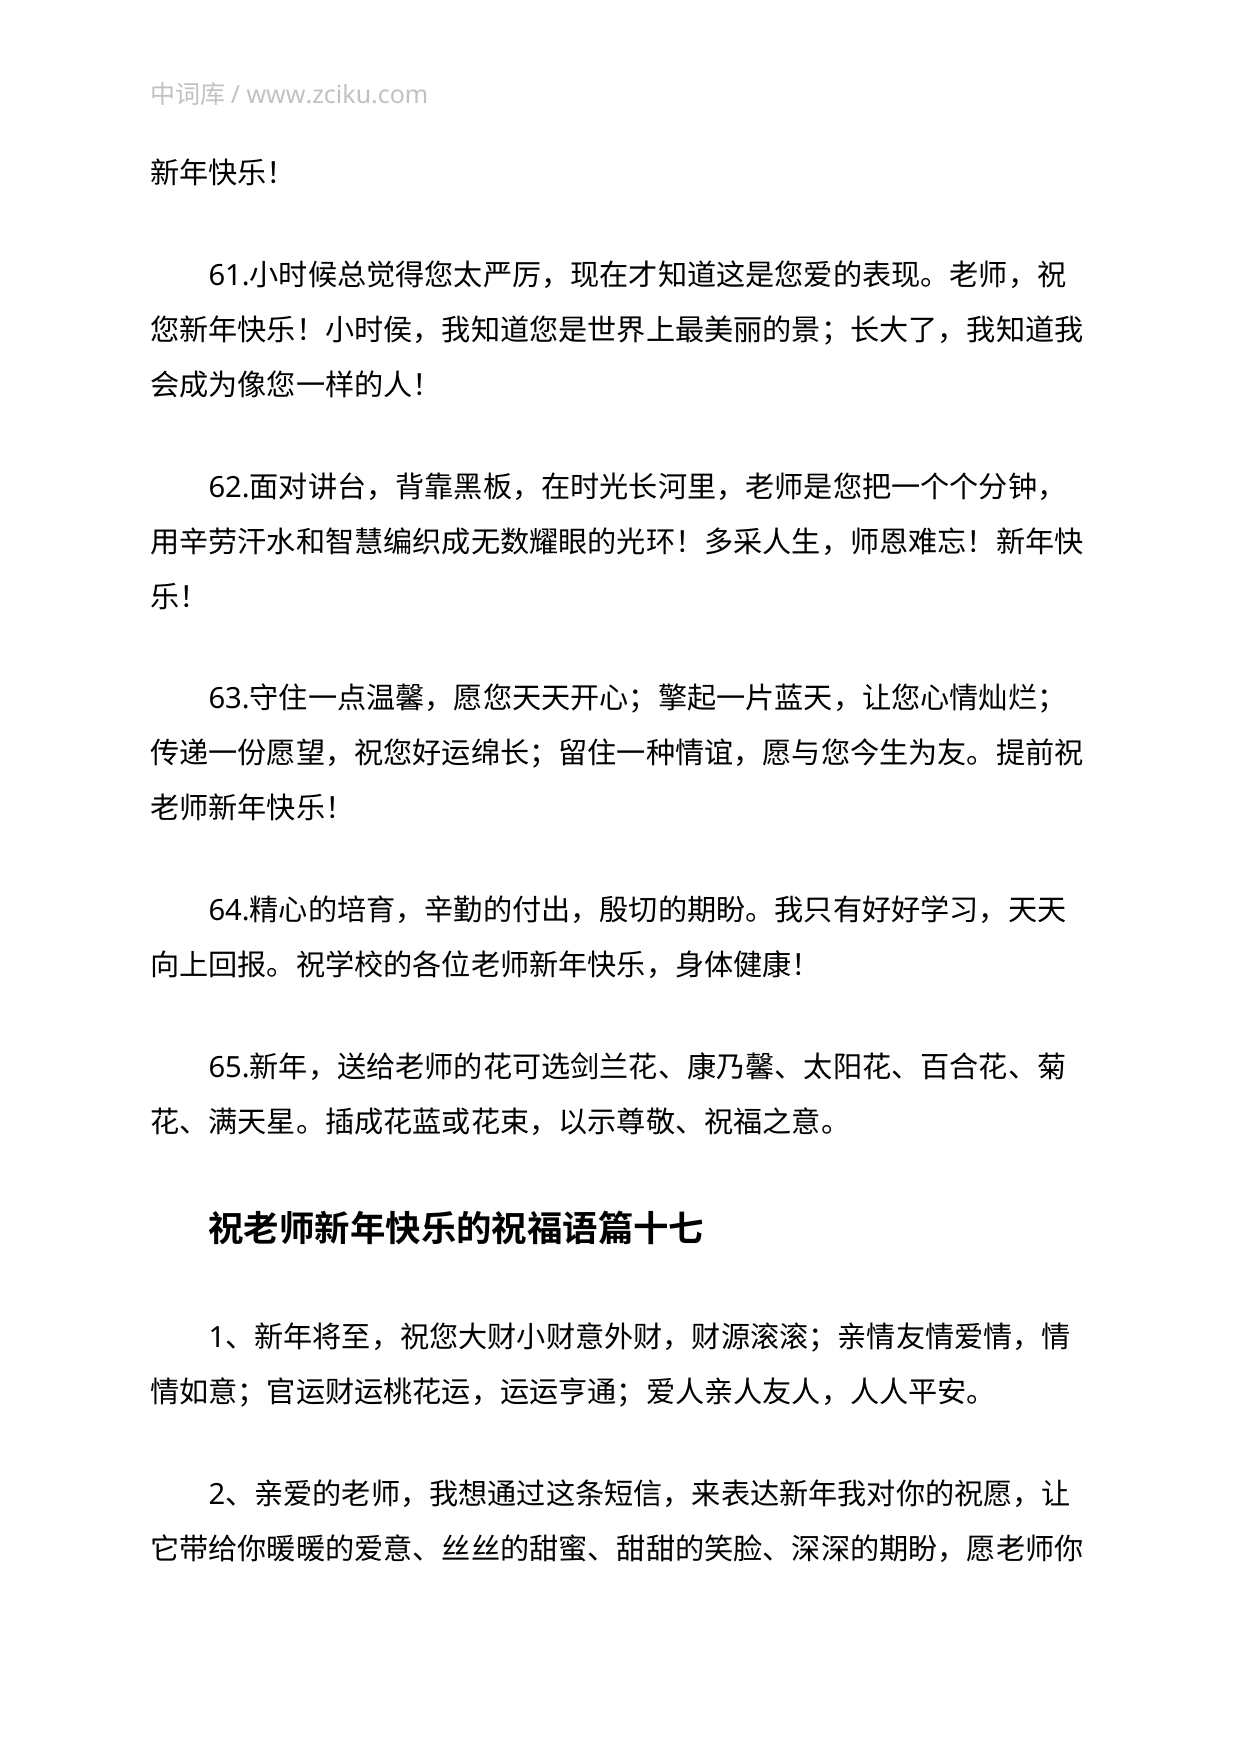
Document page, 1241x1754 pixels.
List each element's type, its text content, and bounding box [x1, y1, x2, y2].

text 65.新年，送给老师的花可选剑兰花、康乃馨、太阳花、百合花、菊花、满天星。插成花蓝或花束，以示尊敬、祝福之意。 [150, 1043, 1090, 1141]
text 62.面对讲台，背靠黑板，在时光长河里，老师是您把一个个分钟，用辛劳汗水和智慧编织成无数耀眼的光环！多采人生，师恩难忘！新年快乐！ [150, 463, 1090, 616]
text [150, 1471, 1090, 1568]
text 61.小时候总觉得您太严厉，现在才知道这是您爱的表现。老师，祝您新年快乐！小时侯，我知道您是世界上最美丽的景；长大了，我知道我会成为像您一样的人！ [150, 252, 1090, 404]
text 祝老师新年快乐的祝福语篇十七 [150, 1200, 1090, 1252]
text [150, 150, 1090, 192]
text 1、新年将至，祝您大财小财意外财，财源滚滚；亲情友情爱情，情情如意；官运财运桃花运，运运亨通；爱人亲人友人，人人平安。 [150, 1314, 1090, 1411]
text 63.守住一点温馨，愿您天天开心；擎起一片蓝天，让您心情灿烂；传递一份愿望，祝您好运绵长；留住一种情谊，愿与您今生为友。提前祝老师新年快乐！ [150, 675, 1090, 827]
text 64.精心的培育，辛勤的付出，殷切的期盼。我只有好好学习，天天向上回报。祝学校的各位老师新年快乐，身体健康！ [150, 887, 1090, 984]
